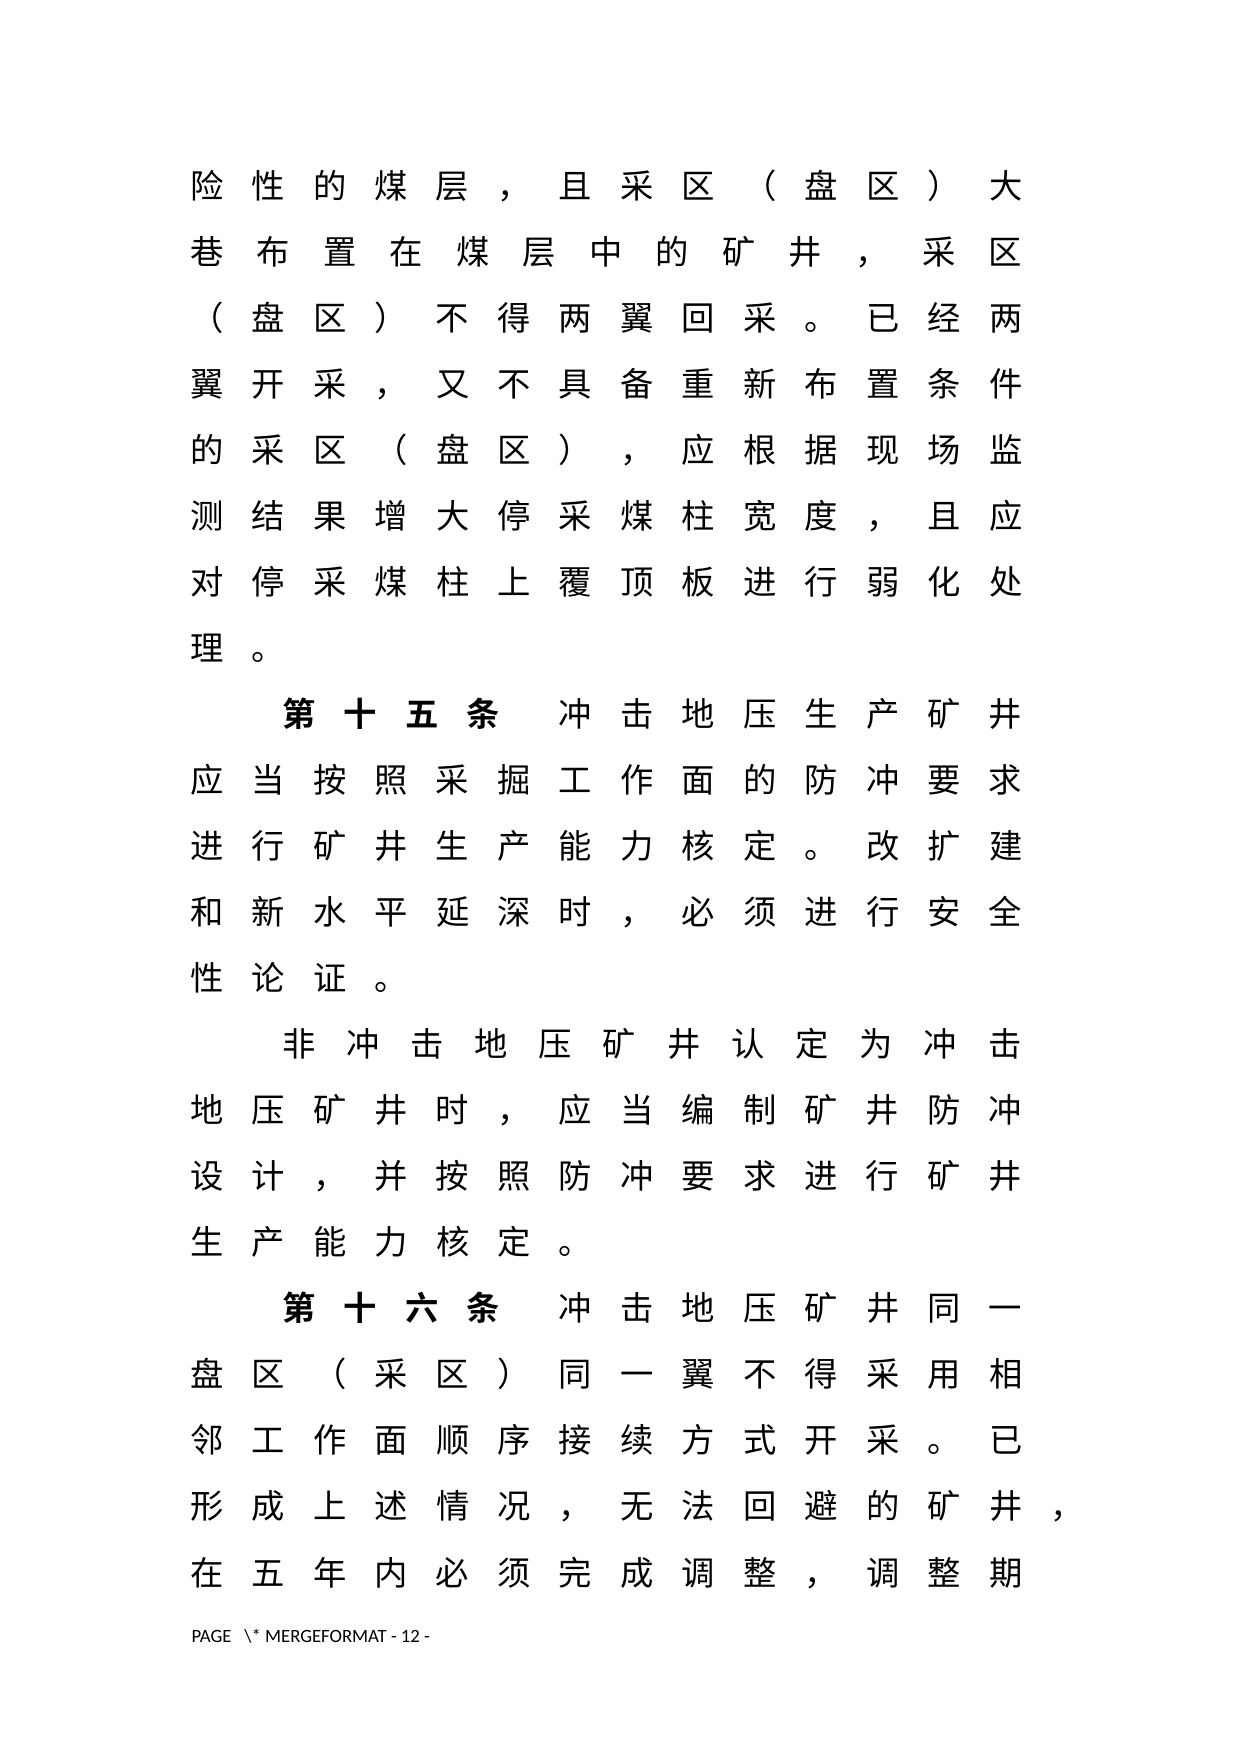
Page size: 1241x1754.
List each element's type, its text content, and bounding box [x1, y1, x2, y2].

text 非冲击地压矿井认定为冲击地压矿井时，应当编制矿井防冲设计，并按照防冲要求进行矿井生产能力核定。 [190, 1009, 1050, 1273]
list 冲击地压生产矿井应当按照采掘工作面的防冲要求进行矿井生产能力核定。改扩建和新水平延深时，必须进行安全性论证。 [190, 679, 1050, 1009]
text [190, 151, 1050, 679]
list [190, 1273, 1050, 1603]
